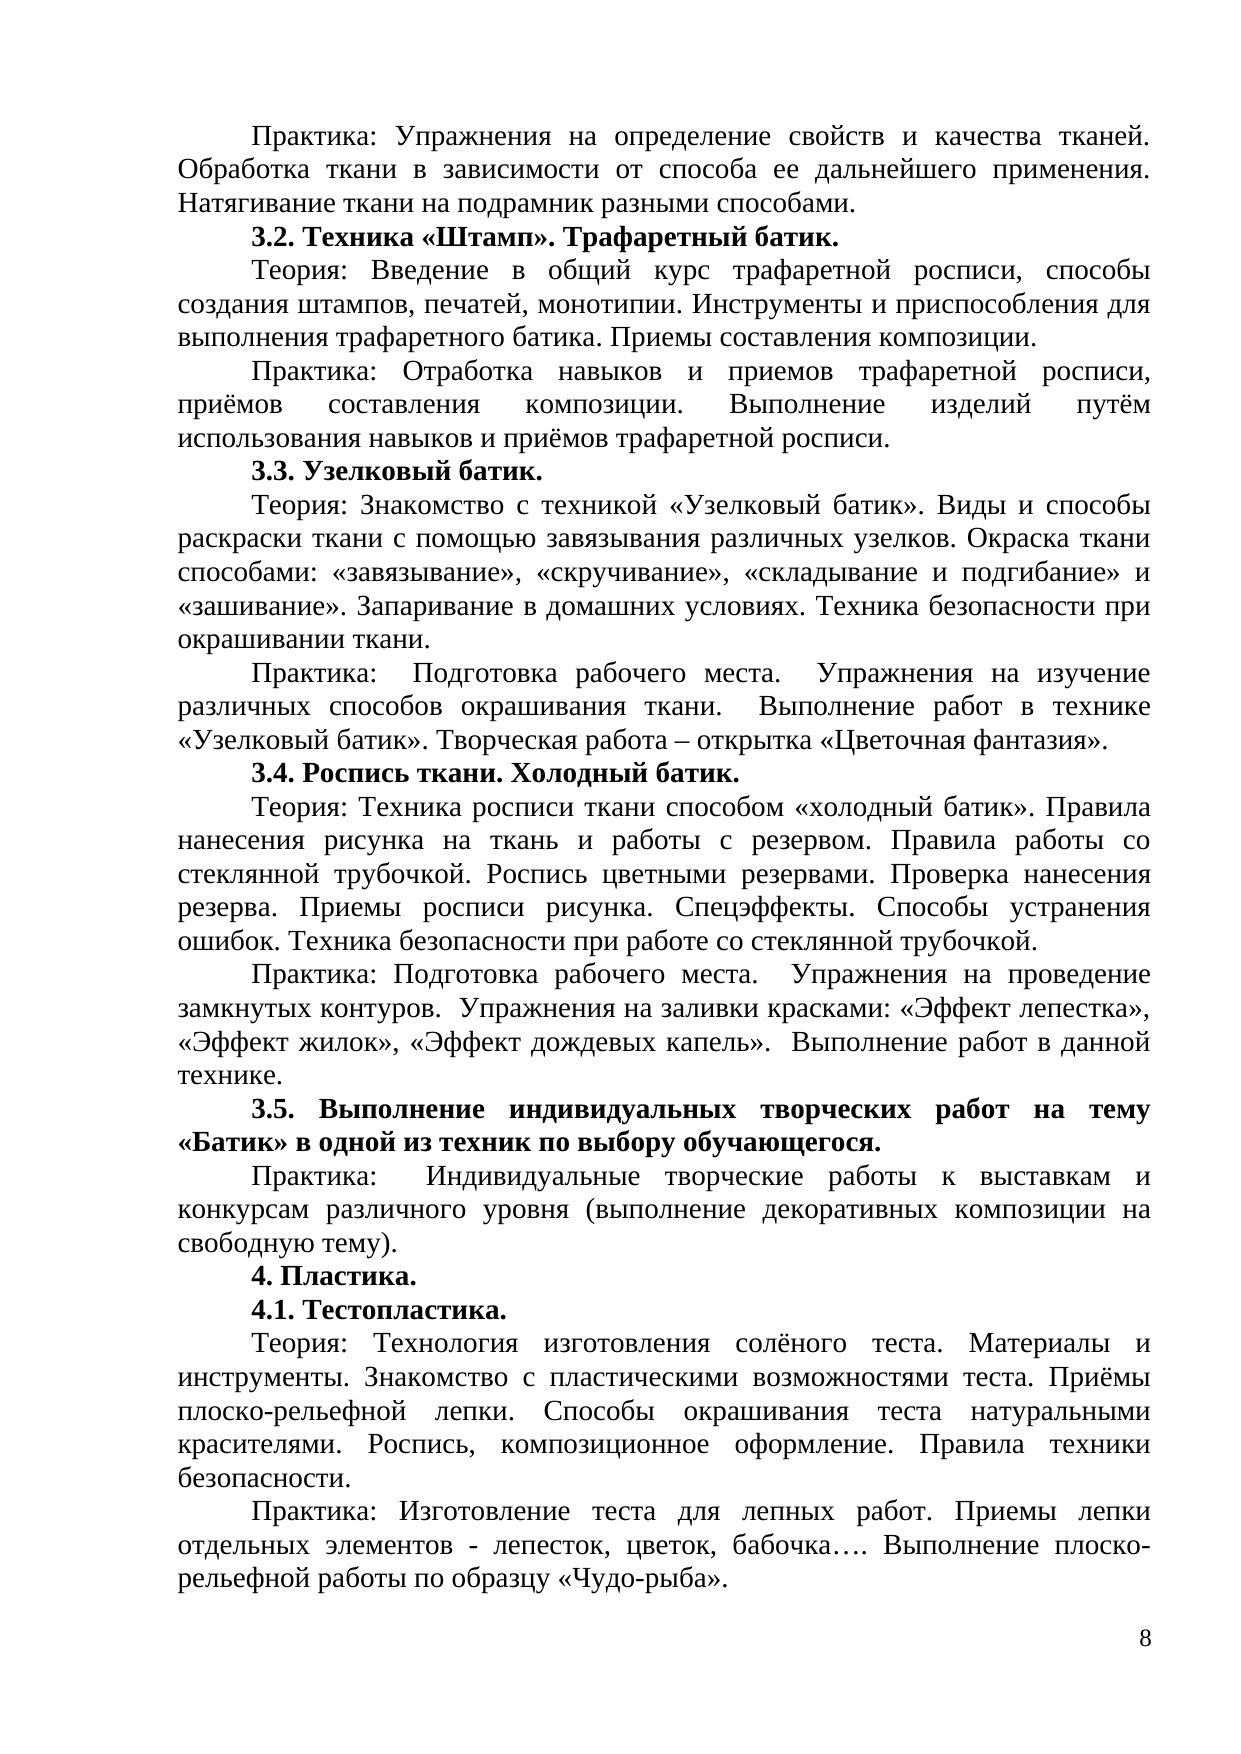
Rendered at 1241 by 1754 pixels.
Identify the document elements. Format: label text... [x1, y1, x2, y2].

text Теория: Технология изготовления солёного теста. Материалы и инструменты. Знакомство с пластическими возможностями теста. Приёмы плоско-рельефной лепки. Способы окрашивания теста натуральными красителями. Роспись, композиционное оформление. Правила техники безопасности. [177, 1326, 1152, 1493]
text Теория: Техника росписи ткани способом «холодный батик». Правила нанесения рисунка на ткань и работы с резервом. Правила работы со стеклянной трубочкой. Роспись цветными резервами. Проверка нанесения резерва. Приемы росписи рисунка. Спецэффекты. Способы устранения ошибок. Техника безопасности при работе со стеклянной трубочкой. [177, 789, 1152, 957]
text Теория: Знакомство с техникой «Узелковый батик». Виды и способы раскраски ткани с помощью завязывания различных узелков. Окраска ткани способами: «завязывание», «скручивание», «складывание и подгибание» и «зашивание». Запаривание в домашних условиях. Техника безопасности при окрашивании ткани. [177, 487, 1152, 655]
text 4.1. Тестопластика. [177, 1292, 1152, 1326]
text Теория: Введение в общий курс трафаретной росписи, способы создания штампов, печатей, монотипии. Инструменты и приспособления для выполнения трафаретного батика. Приемы составления композиции. [177, 252, 1152, 353]
text Практика: Упражнения на определение свойств и качества тканей. Обработка ткани в зависимости от способа ее дальнейшего применения. Натягивание ткани на подрамник разными способами. [177, 118, 1152, 219]
text 3.5. Выполнение индивидуальных творческих работ на тему «Батик» в одной из техник по выбору обучающегося. [177, 1091, 1152, 1158]
text 3.2. Техника «Штамп». Трафаретный батик. [177, 219, 1152, 252]
text 4. Пластика. [177, 1258, 1152, 1292]
text Практика: Изготовление теста для лепных работ. Приемы лепки отдельных элементов - лепесток, цветок, бабочка…. Выполнение плоско-рельефной работы по образцу «Чудо-рыба». [177, 1493, 1152, 1594]
text Практика: Отработка навыков и приемов трафаретной росписи, приёмов составления композиции. Выполнение изделий путём использования навыков и приёмов трафаретной росписи. [177, 353, 1152, 453]
text 3.4. Роспись ткани. Холодный батик. [177, 755, 1152, 789]
text Практика: Подготовка рабочего места. Упражнения на изучение различных способов окрашивания ткани. Выполнение работ в технике «Узелковый батик». Творческая работа – открытка «Цветочная фантазия». [177, 655, 1152, 755]
text Практика: Подготовка рабочего места. Упражнения на проведение замкнутых контуров. Упражнения на заливки красками: «Эффект лепестка», «Эффект жилок», «Эффект дождевых капель». Выполнение работ в данной технике. [177, 957, 1152, 1091]
text Практика: Индивидуальные творческие работы к выставкам и конкурсам различного уровня (выполнение декоративных композиции на свободную тему). [177, 1158, 1152, 1258]
text 3.3. Узелковый батик. [177, 453, 1152, 487]
